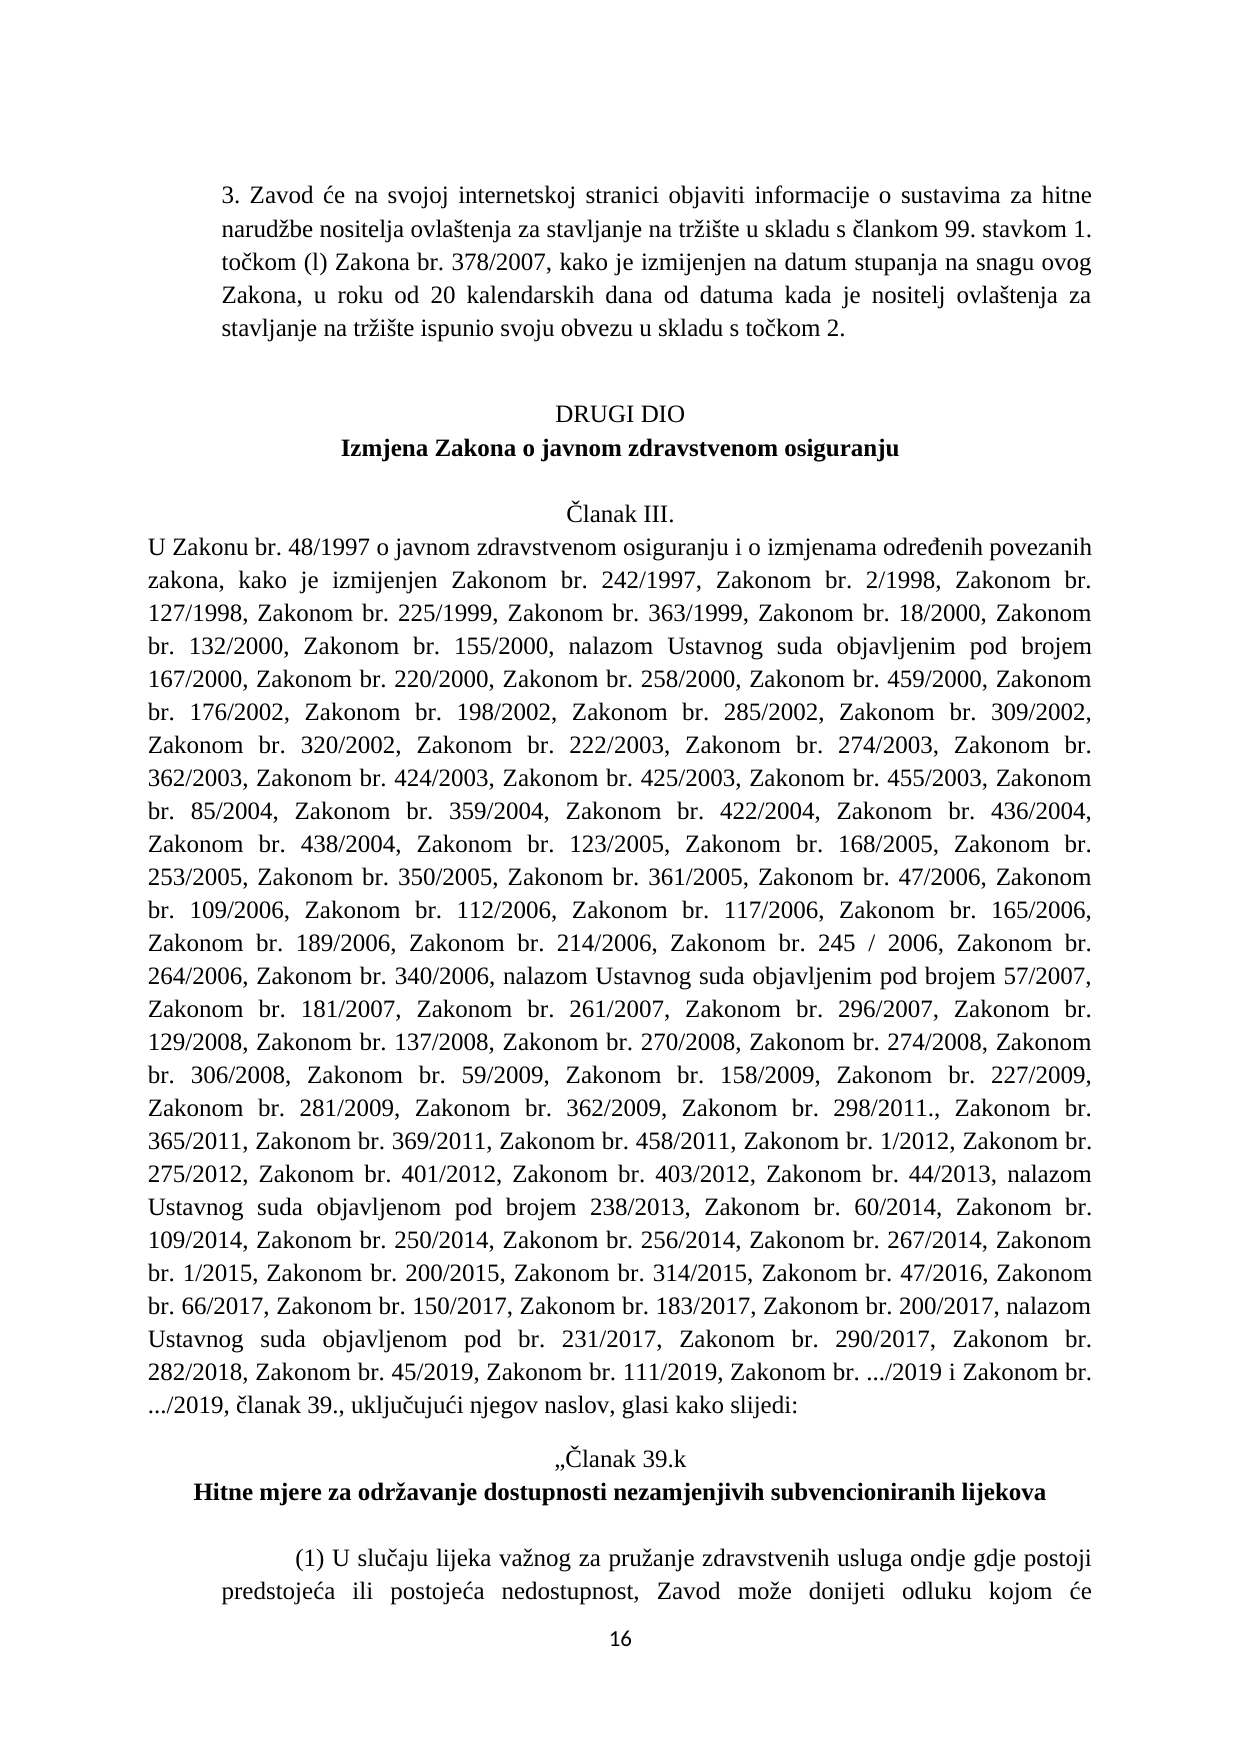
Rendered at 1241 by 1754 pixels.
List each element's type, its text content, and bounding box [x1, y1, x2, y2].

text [221, 1543, 1093, 1605]
text U Zakonu br. 48/1997 o javnom zdravstvenom osiguranju i o izmjenama određenih povezanih zakona, kako je izmijenjen Zakonom br. 242/1997, Zakonom br. 2/1998, Zakonom br. 127/1998, Zakonom br. 225/1999, Zakonom br. 363/1999, Zakonom br. 18/2000, Zakonom br. 132/2000, Zakonom br. 155/2000, nalazom Ustavnog suda objavljenim pod brojem 167/2000, Zakonom br. 220/2000, Zakonom br. 258/2000, Zakonom br. 459/2000, Zakonom br. 176/2002, Zakonom br. 198/2002, Zakonom br. 285/2002, Zakonom br. 309/2002, Zakonom br. 320/2002, Zakonom br. 222/2003, Zakonom br. 274/2003, Zakonom br. 362/2003, Zakonom br. 424/2003, Zakonom br. 425/2003, Zakonom br. 455/2003, Zakonom br. 85/2004, Zakonom br. 359/2004, Zakonom br. 422/2004, Zakonom br. 436/2004, Zakonom br. 438/2004, Zakonom br. 123/2005, Zakonom br. 168/2005, Zakonom br. 253/2005, Zakonom br. 350/2005, Zakonom br. 361/2005, Zakonom br. 47/2006, Zakonom br. 109/2006, Zakonom br. 112/2006, Zakonom br. 117/2006, Zakonom br. 165/2006, Zakonom br. 189/2006, Zakonom br. 214/2006, Zakonom br. 245 / 2006, Zakonom br. 264/2006, Zakonom br. 340/2006, nalazom Ustavnog suda objavljenim pod brojem 57/2007, Zakonom br. 181/2007, Zakonom br. 261/2007, Zakonom br. 296/2007, Zakonom br. 129/2008, Zakonom br. 137/2008, Zakonom br. 270/2008, Zakonom br. 274/2008, Zakonom br. 306/2008, Zakonom br. 59/2009, Zakonom br. 158/2009, Zakonom br. 227/2009, Zakonom br. 281/2009, Zakonom br. 362/2009, Zakonom br. 298/2011., Zakonom br. 365/2011, Zakonom br. 369/2011, Zakonom br. 458/2011, Zakonom br. 1/2012, Zakonom br. 275/2012, Zakonom br. 401/2012, Zakonom br. 403/2012, Zakonom br. 44/2013, nalazom Ustavnog suda objavljenom pod brojem 238/2013, Zakonom br. 60/2014, Zakonom br. 109/2014, Zakonom br. 250/2014, Zakonom br. 256/2014, Zakonom br. 267/2014, Zakonom br. 1/2015, Zakonom br. 200/2015, Zakonom br. 314/2015, Zakonom br. 47/2016, Zakonom br. 66/2017, Zakonom br. 150/2017, Zakonom br. 183/2017, Zakonom br. 200/2017, nalazom Ustavnog suda objavljenom pod br. 231/2017, Zakonom br. 290/2017, Zakonom br. 282/2018, Zakonom br. 45/2019, Zakonom br. 111/2019, Zakonom br. .../2019 i Zakonom br. .../2019, članak 39., uključujući njegov naslov, glasi kako slijedi: [148, 532, 1093, 1419]
text DRUGI DIO [148, 399, 1093, 428]
text „Članak 39.k [148, 1444, 1093, 1473]
text Članak III. [148, 499, 1093, 527]
text Hitne mjere za održavanje dostupnosti nezamjenjivih subvencioniranih lijekova [148, 1477, 1093, 1506]
text Izmjena Zakona o javnom zdravstvenom osiguranju [148, 433, 1093, 461]
text 3. Zavod će na svojoj internetskoj stranici objaviti informacije o sustavima za hitne narudžbe nositelja ovlaštenja za stavljanje na tržište u skladu s člankom 99. stavkom 1. točkom (l) Zakona br. 378/2007, kako je izmijenjen na datum stupanja na snagu ovog Zakona, u roku od 20 kalendarskih dana od datuma kada je nositelj ovlaštenja za stavljanje na tržište ispunio svoju obvezu u skladu s točkom 2. [221, 181, 1093, 341]
